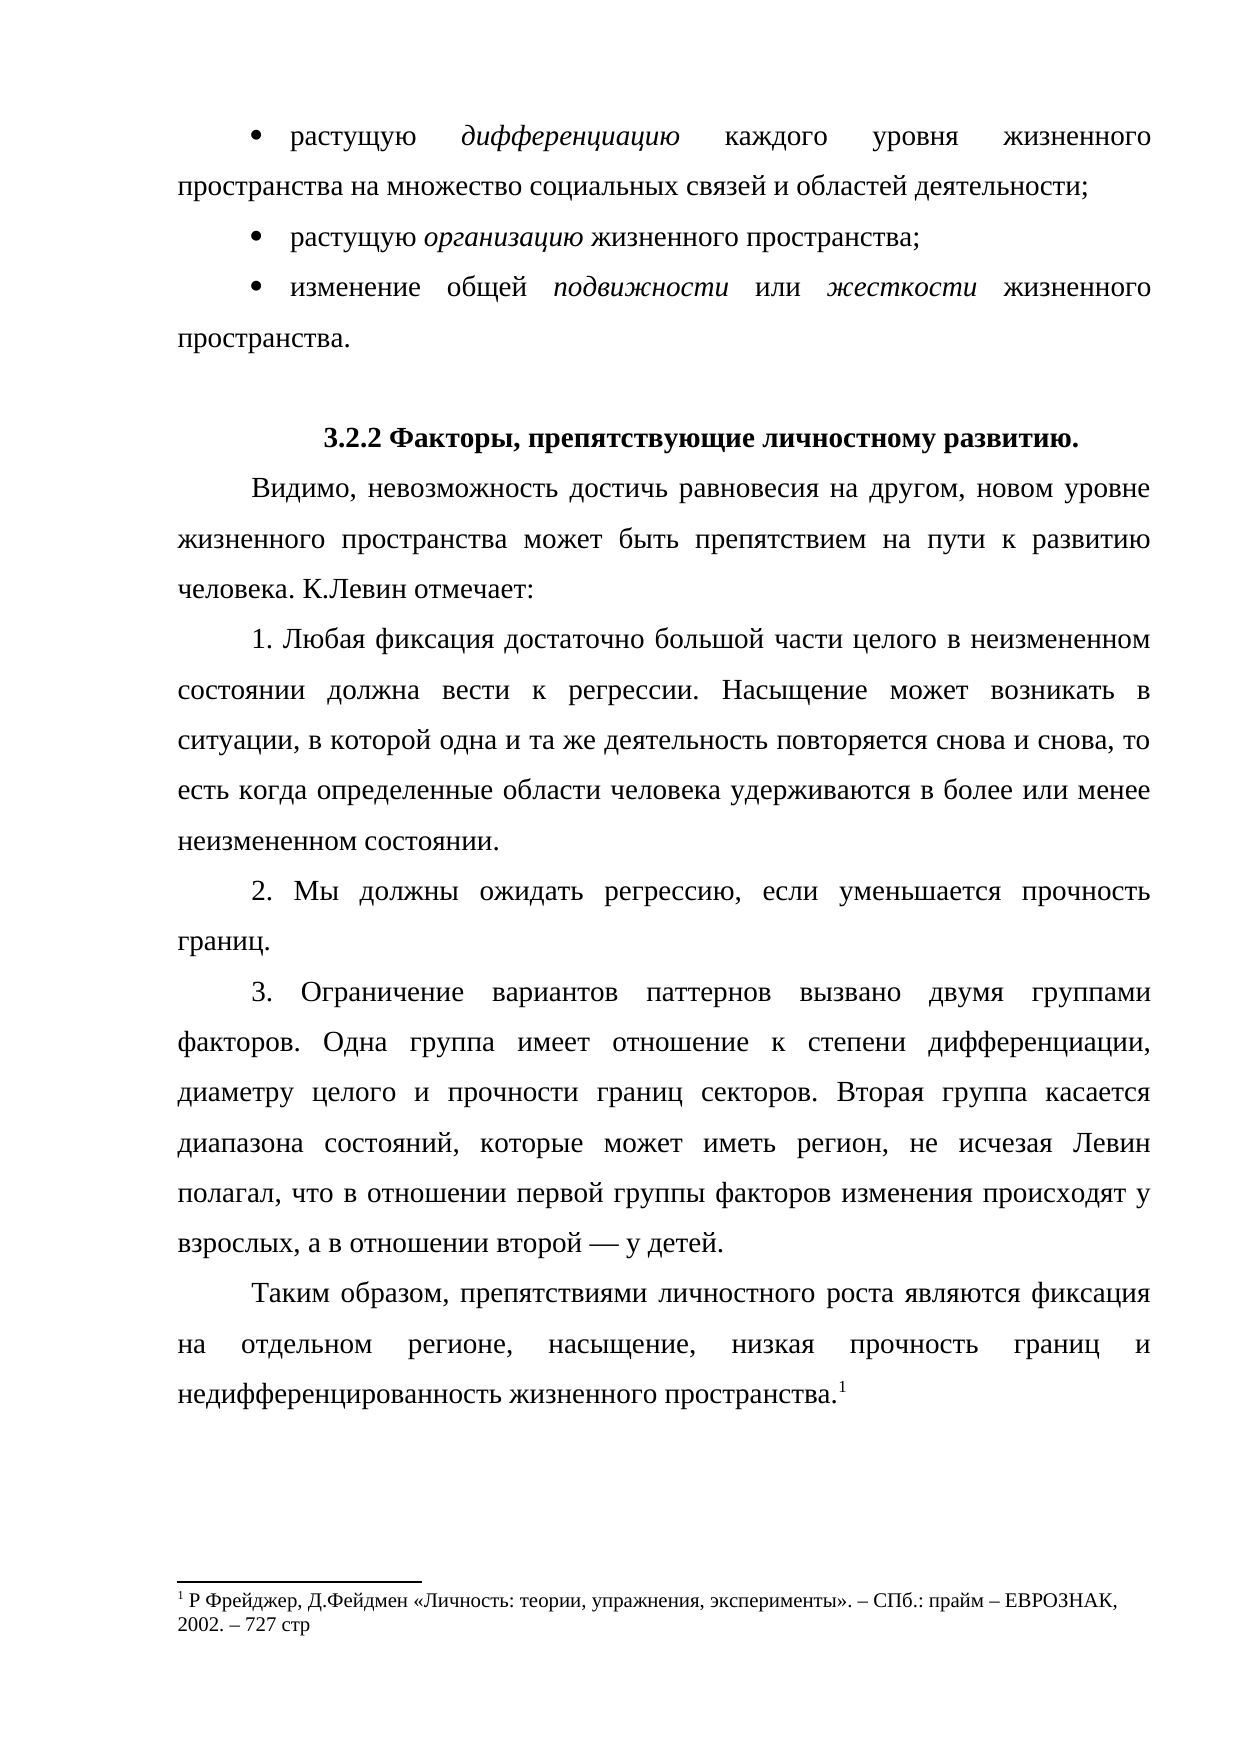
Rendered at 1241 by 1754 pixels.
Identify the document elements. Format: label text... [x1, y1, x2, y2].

text 3. Ограничение вариантов паттернов вызвано двумя группами факторов. Одна группа имеет отношение к степени дифференциации, диаметру целого и прочности границ секторов. Вторая группа касается диапазона состояний, которые может иметь регион, не исчезая Левин полагал, что в отношении первой группы факторов изменения происходят у взрослых, а в отношении второй — у детей. [177, 974, 1152, 1259]
text Таким образом, препятствиями личностного роста являются фиксация на отдельном регионе, насыщение, низкая прочность границ и недифференцированность жизненного пространства. [177, 1276, 1152, 1410]
text 2. Мы должны ожидать регрессию, если уменьшается прочность границ. [177, 873, 1152, 957]
list растущую организацию жизненного пространства; [177, 219, 1152, 252]
text 1. Любая фиксация достаточно большой части целого в неизмененном состоянии должна вести к регрессии. Насыщение может возникать в ситуации, в которой одна и та же деятельность повторяется снова и снова, то есть когда определенные области человека удерживаются в более или менее неизмененном состоянии. [177, 622, 1152, 856]
subtitle 3.2.2 Факторы, препятствующие личностному развитию. [177, 420, 1152, 454]
list растущую дифференциацию каждого уровня жизненного пространства на множество социальных связей и областей деятельности; [177, 118, 1152, 202]
text Видимо, невозможность достичь равновесия на другом, новом уровне жизненного пространства может быть препятствием на пути к развитию человека. К.Левин отмечает: [177, 471, 1152, 605]
list изменение общей подвижности или жесткости жизненного пространства. [177, 269, 1152, 353]
